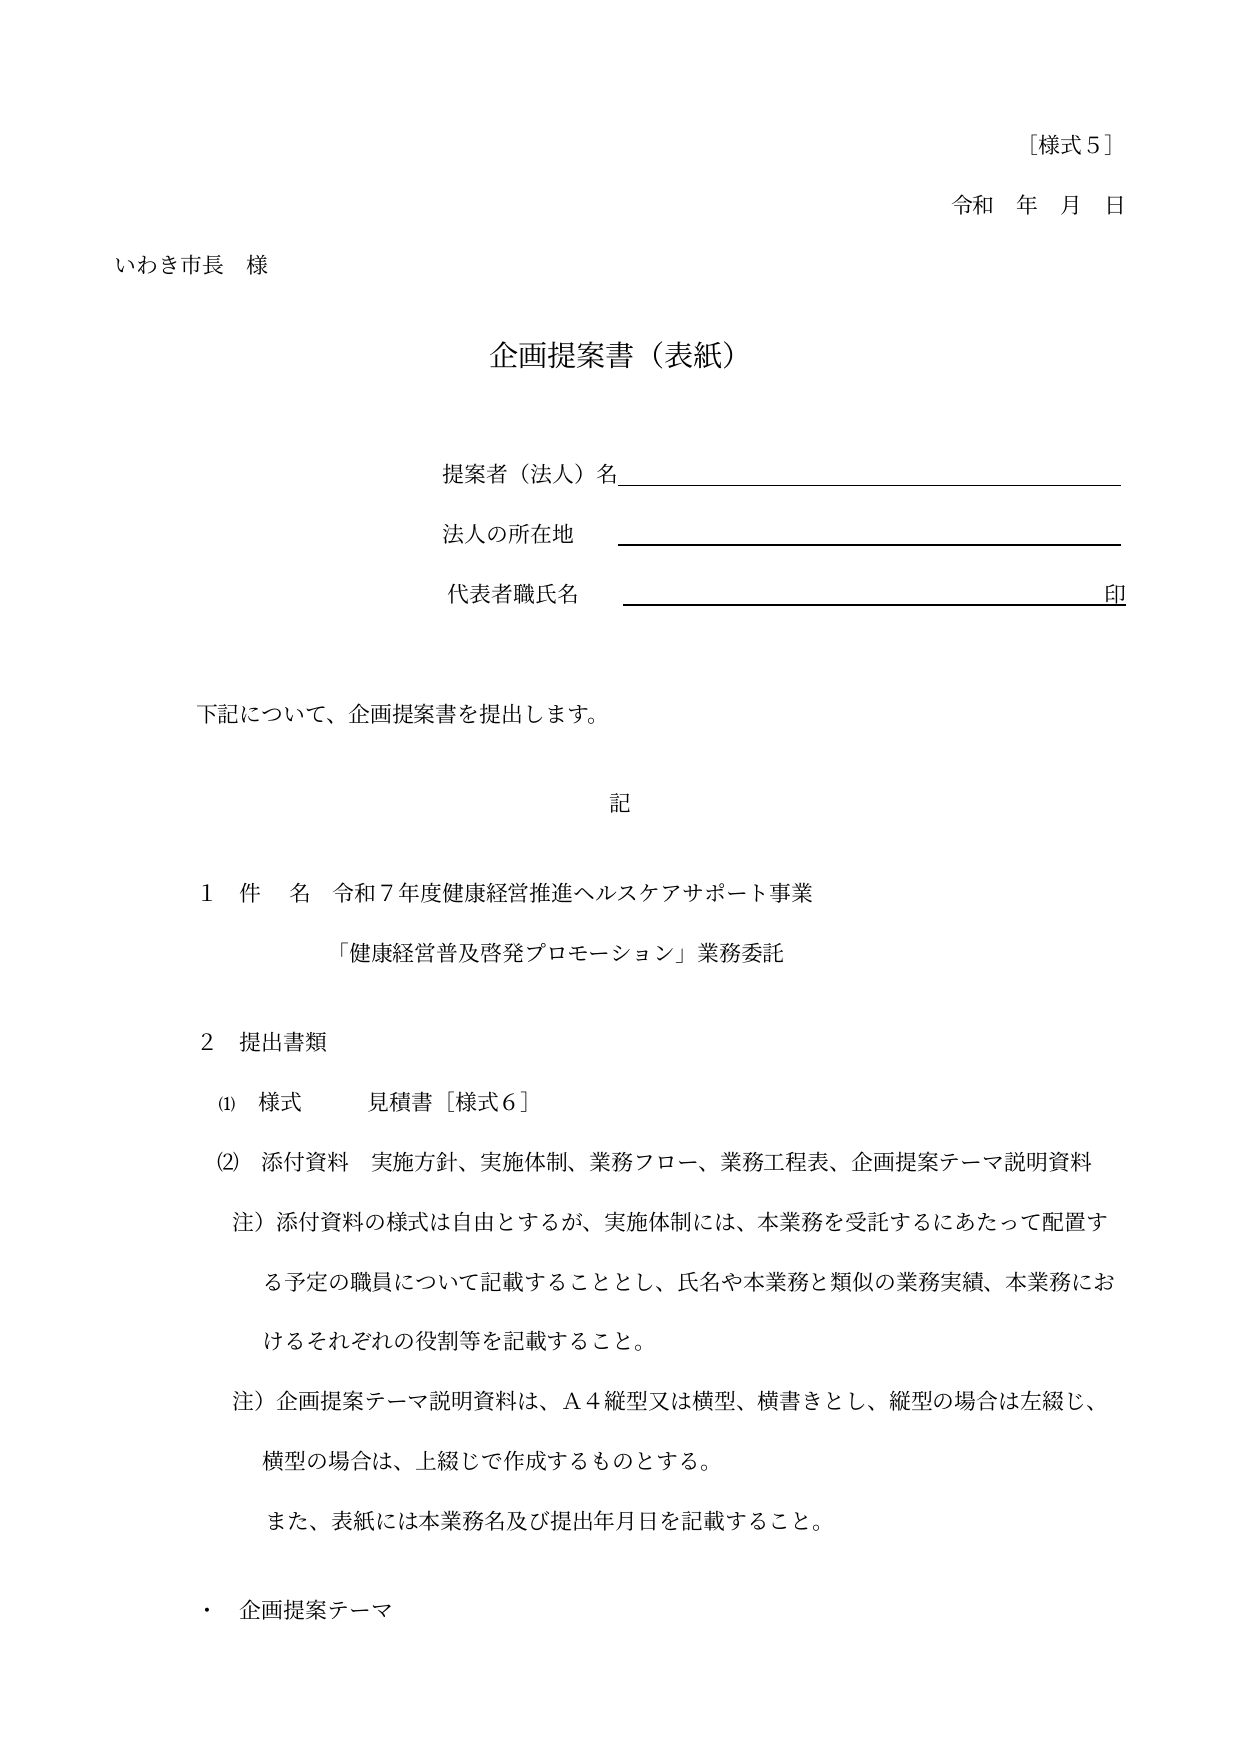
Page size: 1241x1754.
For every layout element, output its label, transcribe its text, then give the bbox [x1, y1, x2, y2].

text １ 件 名 令和７年度健康経営推進ヘルスケアサポート事業 [152, 862, 1126, 922]
text 「健康経営普及啓発プロモーション」業務委託 [152, 922, 1126, 982]
text 代表者職氏名 印 [152, 563, 1126, 623]
text ２ 提出書類 [152, 1011, 1126, 1071]
text ・ 企画提案テーマ [152, 1579, 1126, 1639]
text 令和 年 月 日 [114, 174, 1126, 234]
text 法人の所在地 [114, 503, 1126, 563]
text いわき市長 様 [114, 234, 1126, 294]
text 下記について、企画提案書を提出します。 [152, 683, 1126, 742]
text また、表紙には本業務名及び提出年月日を記載すること。 [254, 1490, 1126, 1549]
text 記 [114, 772, 1126, 832]
text 注）添付資料の様式は自由とするが、実施体制には、本業務を受託するにあたって配置する予定の職員について記載することとし、氏名や本業務と類似の業務実績、本業務におけるそれぞれの役割等を記載すること。 [233, 1191, 1126, 1370]
text ⑴ 様式 見積書［様式６］ [152, 1071, 1126, 1131]
text ⑵ 添付資料 実施方針、実施体制、業務フロー、業務工程表、企画提案テーマ説明資料 [152, 1131, 1126, 1191]
text 注）企画提案テーマ説明資料は、Ａ４縦型又は横型、横書きとし、縦型の場合は左綴じ、横型の場合は、上綴じで作成するものとする。 [233, 1370, 1126, 1490]
text 提案者（法人）名 [114, 443, 1126, 503]
text 企画提案書（表紙） [114, 324, 1126, 384]
text ［様式５］ [152, 114, 1126, 174]
